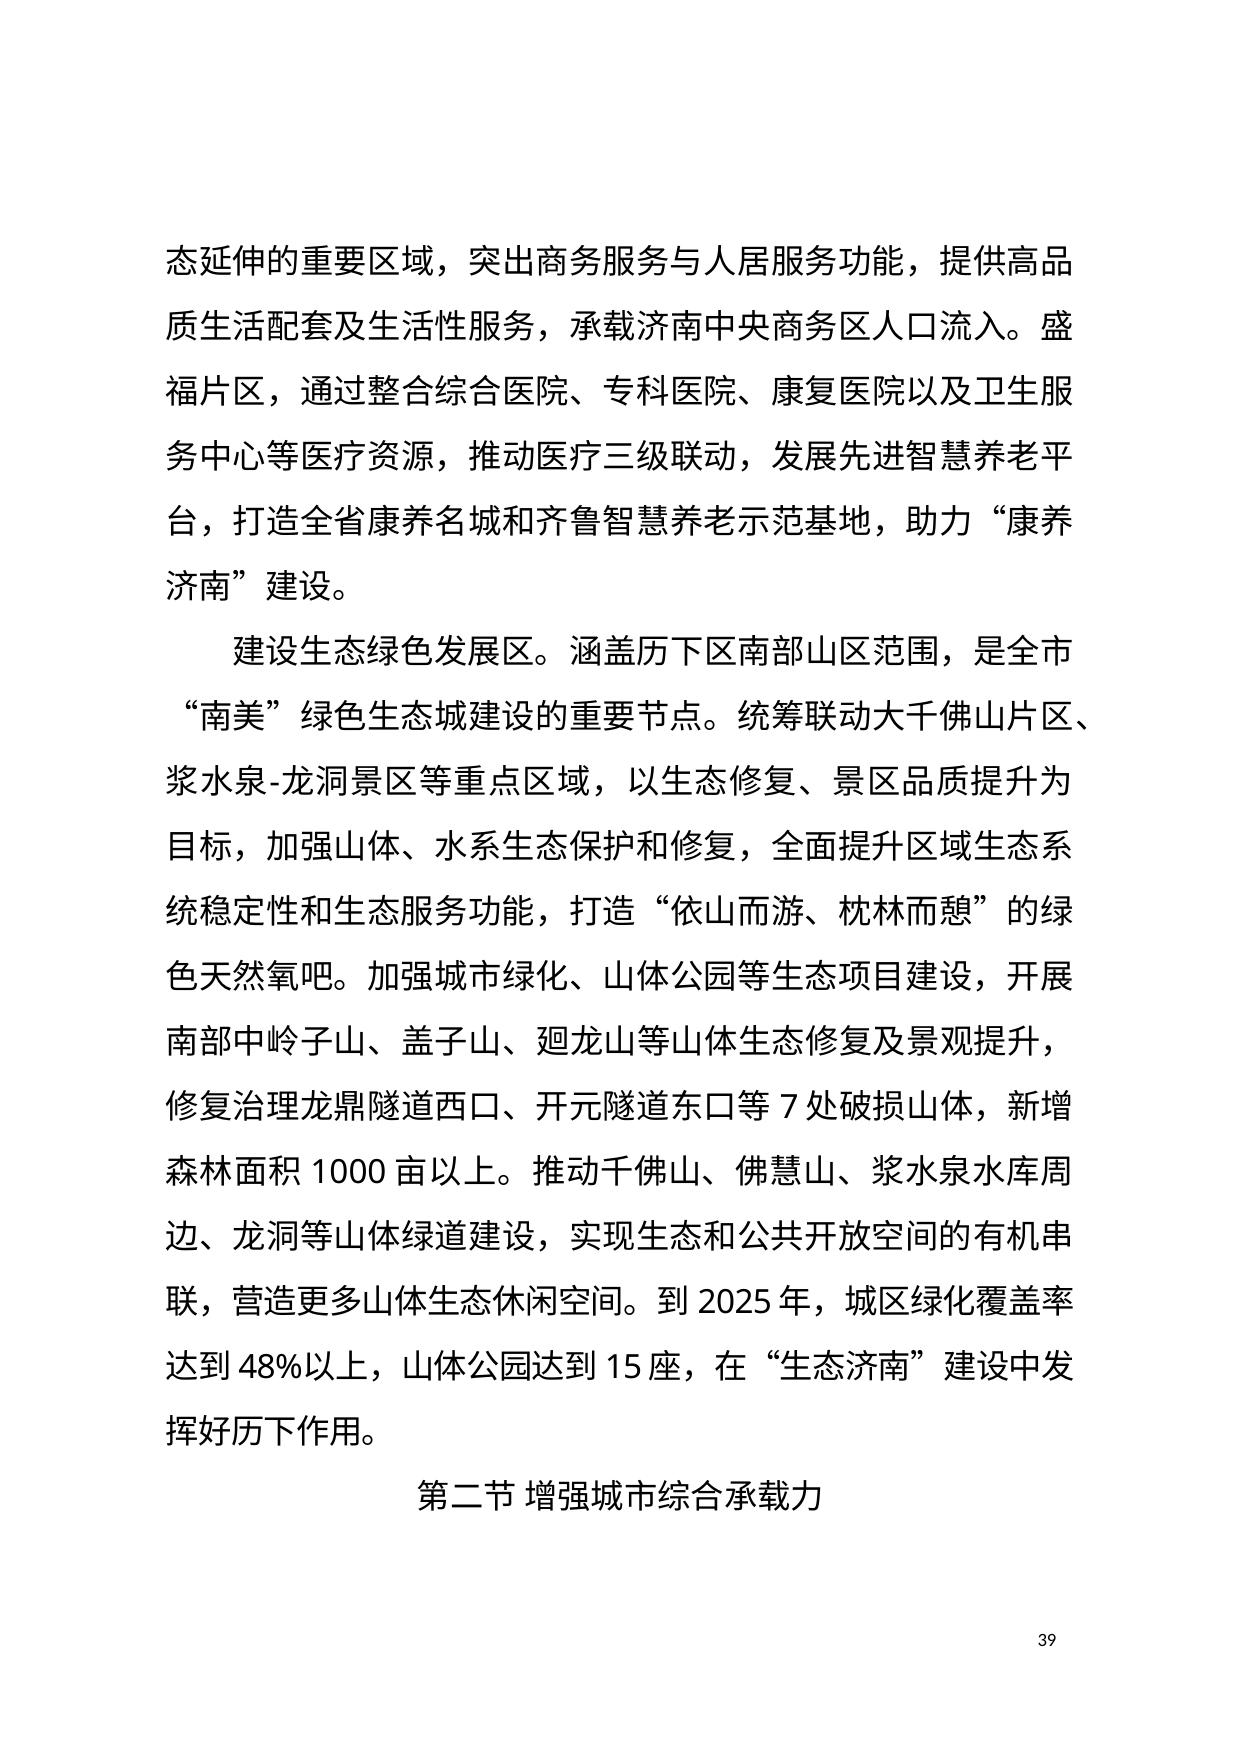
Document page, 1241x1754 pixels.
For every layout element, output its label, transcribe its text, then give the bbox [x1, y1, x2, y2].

text 建设生态绿色发展区。涵盖历下区南部山区范围，是全市“南美”绿色生态城建设的重要节点。统筹联动大千佛山片区、浆水泉-龙洞景区等重点区域，以生态修复、景区品质提升为目标，加强山体、水系生态保护和修复，全面提升区域生态系统稳定性和生态服务功能，打造“依山而游、枕林而憩”的绿色天然氧吧。加强城市绿化、山体公园等生态项目建设，开展南部中岭子山、盖子山、廻龙山等山体生态修复及景观提升，修复治理龙鼎隧道西口、开元隧道东口等7处破损山体，新增森林面积1000亩以上。推动千佛山、佛慧山、浆水泉水库周边、龙洞等山体绿道建设，实现生态和公共开放空间的有机串联，营造更多山体生态休闲空间。到2025年，城区绿化覆盖率达到48%以上，山体公园达到15座，在“生态济南”建设中发挥好历下作用。 [165, 617, 1075, 1462]
text 第二节 增强城市综合承载力 [165, 1462, 1075, 1527]
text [165, 227, 1075, 617]
